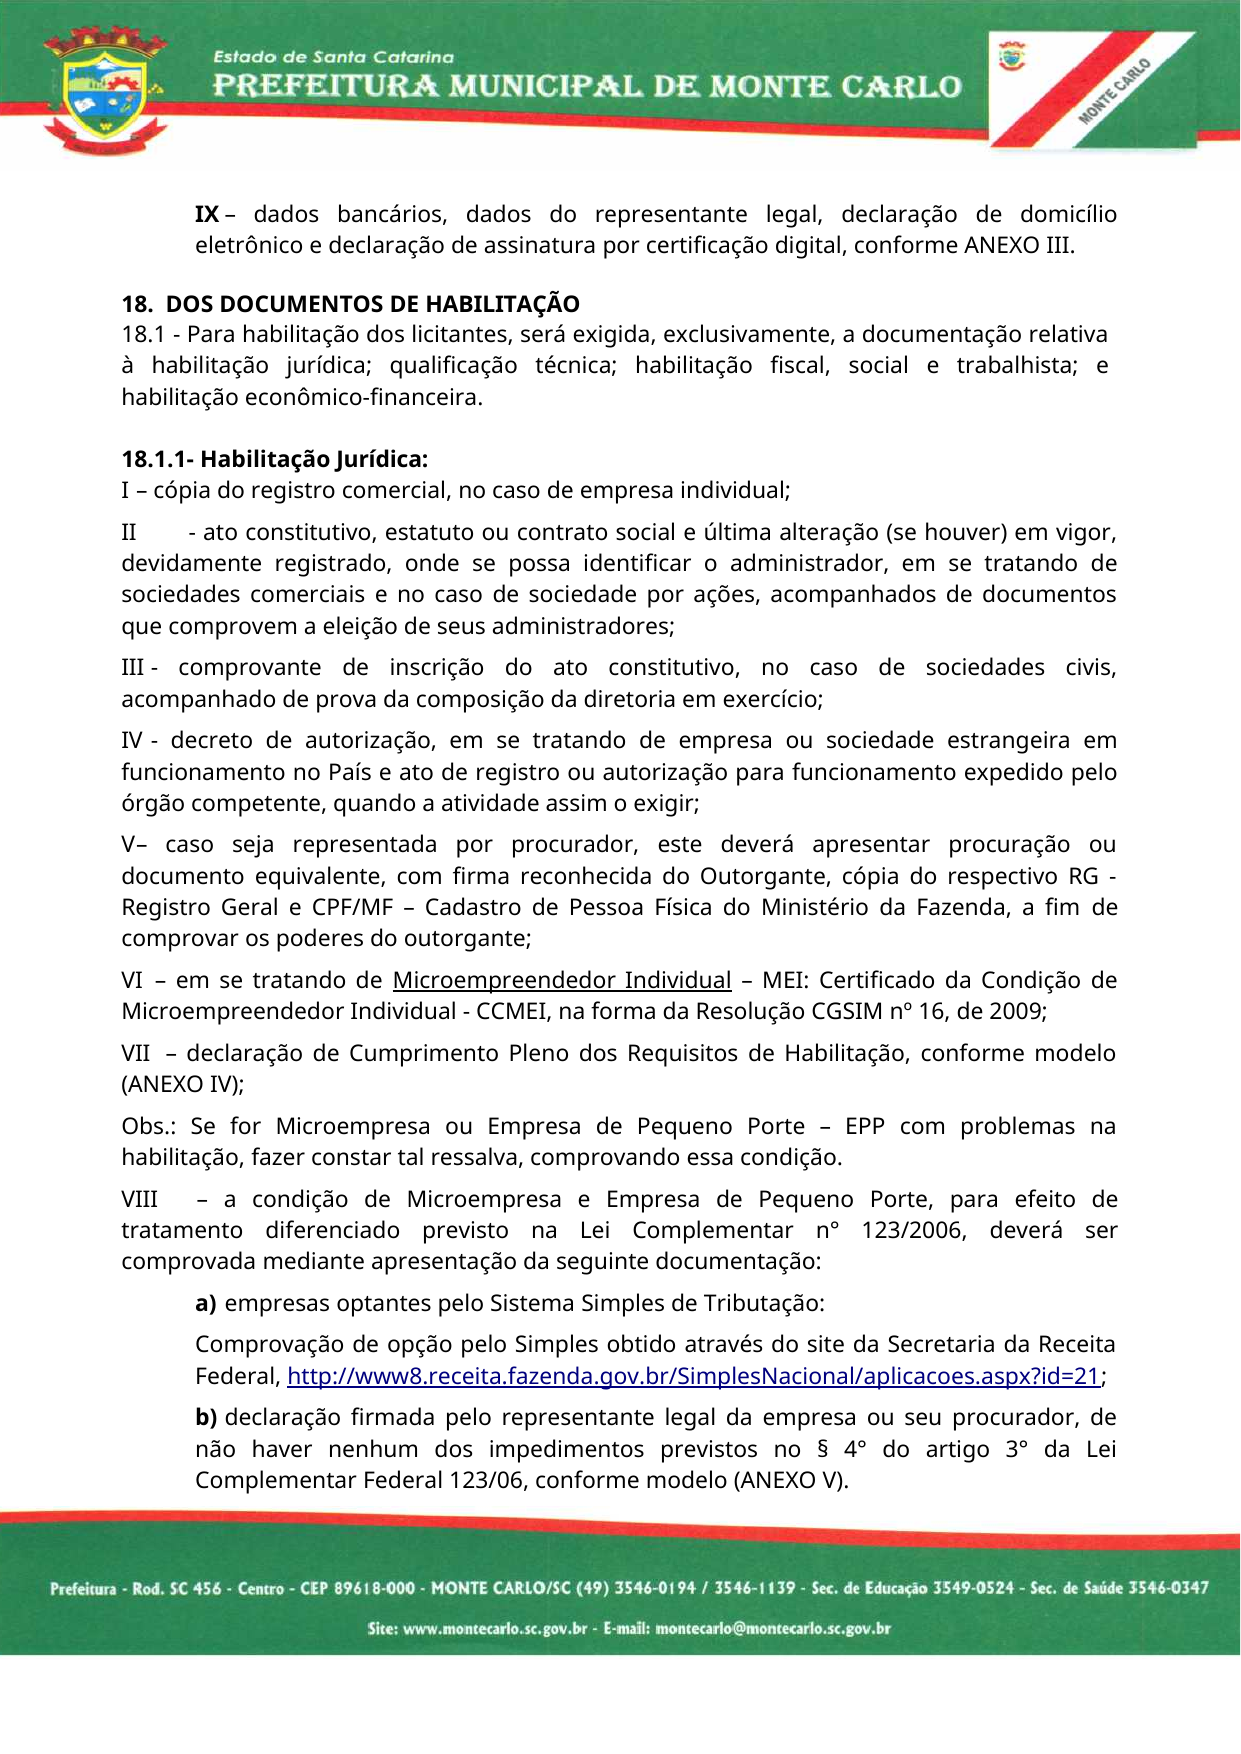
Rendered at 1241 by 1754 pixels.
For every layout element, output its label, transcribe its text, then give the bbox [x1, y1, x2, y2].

list – dados bancários, dados do representante legal, declaração de domicílio eletrônico e declaração de assinatura por certificação digital, conforme ANEXO III. [195, 198, 1118, 260]
subtitle DOS DOCUMENTOS DE HABILITAÇÃO [121, 292, 1110, 318]
text Comprovação de opção pelo Simples obtido através do site da Secretaria da Receita Federal, http://www8.receita.fazenda.gov.br/SimplesNacional/aplicacoes.aspx?id=21; [195, 1328, 1118, 1391]
list empresas optantes pelo Sistema Simples de Tributação: [195, 1287, 1151, 1318]
list – em se tratando de Microempreendedor Individual – MEI: Certificado da Condição de Microempreendedor Individual - CCMEI, na forma da Resolução CGSIM nº 16, de 2009; [121, 964, 1118, 1026]
list declaração firmada pelo representante legal da empresa ou seu procurador, de não haver nenhum dos impedimentos previstos no § 4° do artigo 3° da Lei Complementar Federal 123/06, conforme modelo (ANEXO V). [195, 1401, 1118, 1495]
text 18.1 - Para habilitação dos licitantes, será exigida, exclusivamente, a documentação relativa à habilitação jurídica; qualificação técnica; habilitação fiscal, social e trabalhista; e habilitação econômico-financeira. [121, 318, 1110, 412]
list – caso seja representada por procurador, este deverá apresentar procuração ou documento equivalente, com firma reconhecida do Outorgante, cópia do respectivo RG - Registro Geral e CPF/MF – Cadastro de Pessoa Física do Ministério da Fazenda, a fim de comprovar os poderes do outorgante; [121, 828, 1118, 953]
picture [0, 0, 1241, 171]
subtitle 18.1.1- Habilitação Jurídica: [121, 443, 1110, 474]
list - decreto de autorização, em se tratando de empresa ou sociedade estrangeira em funcionamento no País e ato de registro ou autorização para funcionamento expedido pelo órgão competente, quando a atividade assim o exigir; [121, 724, 1119, 818]
text Obs.: Se for Microempresa ou Empresa de Pequeno Porte – EPP com problemas na habilitação, fazer constar tal ressalva, comprovando essa condição. [121, 1109, 1118, 1172]
list - ato constitutivo, estatuto ou contrato social e última alteração (se houver) em vigor, devidamente registrado, onde se possa identificar o administrador, em se tratando de sociedades comerciais e no caso de sociedade por ações, acompanhados de documentos que comprovem a eleição de seus administradores; [121, 516, 1119, 641]
picture [0, 1506, 1241, 1660]
list – cópia do registro comercial, no caso de empresa individual; [121, 474, 1119, 505]
list – declaração de Cumprimento Pleno dos Requisitos de Habilitação, conforme modelo (ANEXO IV); [121, 1037, 1118, 1099]
list - comprovante de inscrição do ato constitutivo, no caso de sociedades civis, acompanhado de prova da composição da diretoria em exercício; [121, 651, 1119, 714]
list – a condição de Microempresa e Empresa de Pequeno Porte, para efeito de tratamento diferenciado previsto na Lei Complementar n° 123/2006, deverá ser comprovada mediante apresentação da seguinte documentação: [121, 1182, 1118, 1276]
